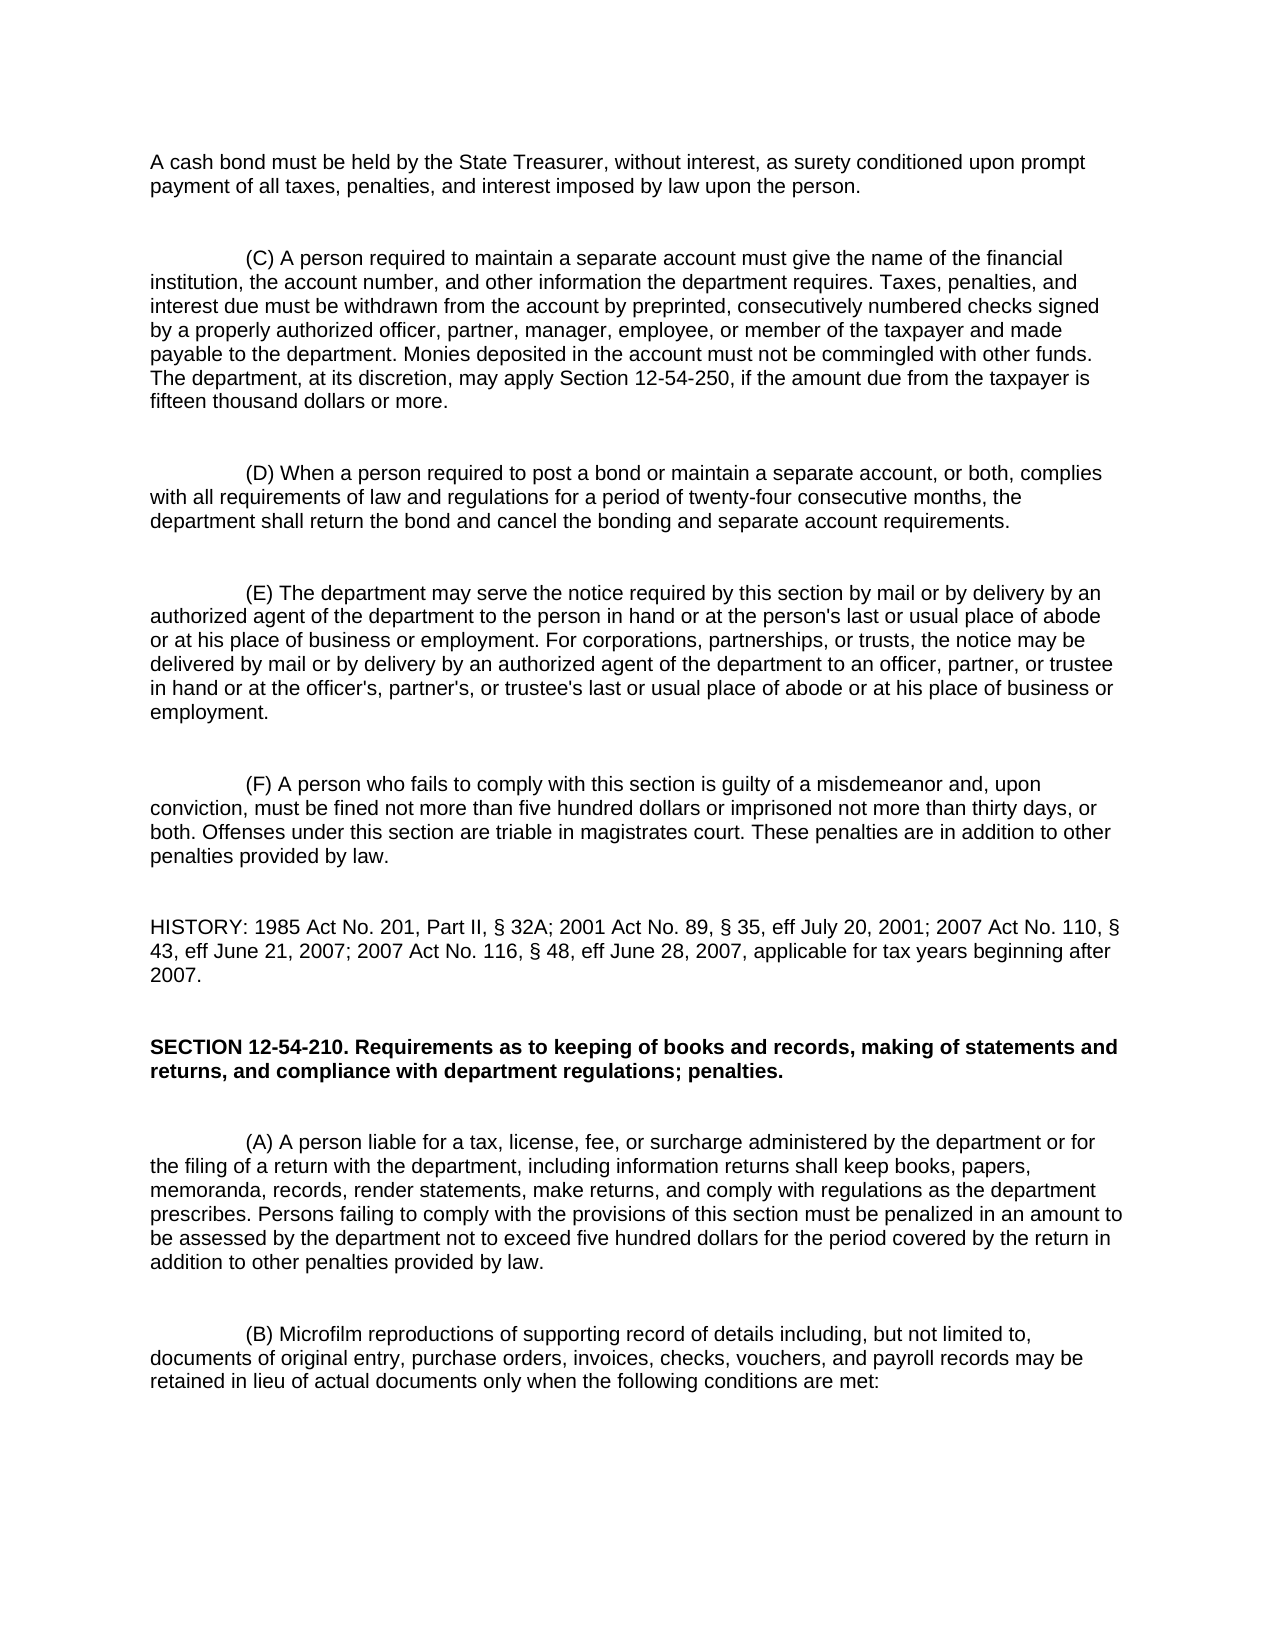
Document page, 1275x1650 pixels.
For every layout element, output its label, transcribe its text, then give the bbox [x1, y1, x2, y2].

text SECTION 12-54-210. Requirements as to keeping of books and records, making of statements and returns, and compliance with department regulations; penalties. [150, 1034, 1125, 1106]
text (C) A person required to maintain a separate account must give the name of the financial institution, the account number, and other information the department requires. Taxes, penalties, and interest due must be withdrawn from the account by preprinted, consecutively numbered checks signed by a properly authorized officer, partner, manager, employee, or member of the taxpayer and made payable to the department. Monies deposited in the account must not be commingled with other funds. The department, at its discretion, may apply Section 12-54-250, if the amount due from the taxpayer is fifteen thousand dollars or more. [150, 246, 1125, 437]
text (F) A person who fails to comply with this section is guilty of a misdemeanor and, upon conviction, must be fined not more than five hundred dollars or imprisoned not more than thirty days, or both. Offenses under this section are triable in magistrates court. These penalties are in addition to other penalties provided by law. [150, 772, 1125, 891]
text (B) Microfilm reproductions of supporting record of details including, but not limited to, documents of original entry, purchase orders, invoices, checks, vouchers, and payroll records may be retained in lieu of actual documents only when the following conditions are met: [150, 1321, 1125, 1417]
text (A) A person liable for a tax, license, fee, or surcharge administered by the department or for the filing of a return with the department, including information returns shall keep books, papers, memoranda, records, render statements, make returns, and comply with regulations as the department prescribes. Persons failing to comply with the provisions of this section must be penalized in an amount to be assessed by the department not to exceed five hundred dollars for the period covered by the return in addition to other penalties provided by law. [150, 1130, 1125, 1297]
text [150, 150, 1125, 222]
text HISTORY: 1985 Act No. 201, Part II, § 32A; 2001 Act No. 89, § 35, eff July 20, 2001; 2007 Act No. 110, § 43, eff June 21, 2007; 2007 Act No. 116, § 48, eff June 28, 2007, applicable for tax years beginning after 2007. [150, 915, 1125, 1011]
text (D) When a person required to post a bond or maintain a separate account, or both, complies with all requirements of law and regulations for a period of twenty-four consecutive months, the department shall return the bond and cancel the bonding and separate account requirements. [150, 461, 1125, 556]
text (E) The department may serve the notice required by this section by mail or by delivery by an authorized agent of the department to the person in hand or at the person's last or usual place of abode or at his place of business or employment. For corporations, partnerships, or trusts, the notice may be delivered by mail or by delivery by an authorized agent of the department to an officer, partner, or trustee in hand or at the officer's, partner's, or trustee's last or usual place of abode or at his place of business or employment. [150, 580, 1125, 748]
